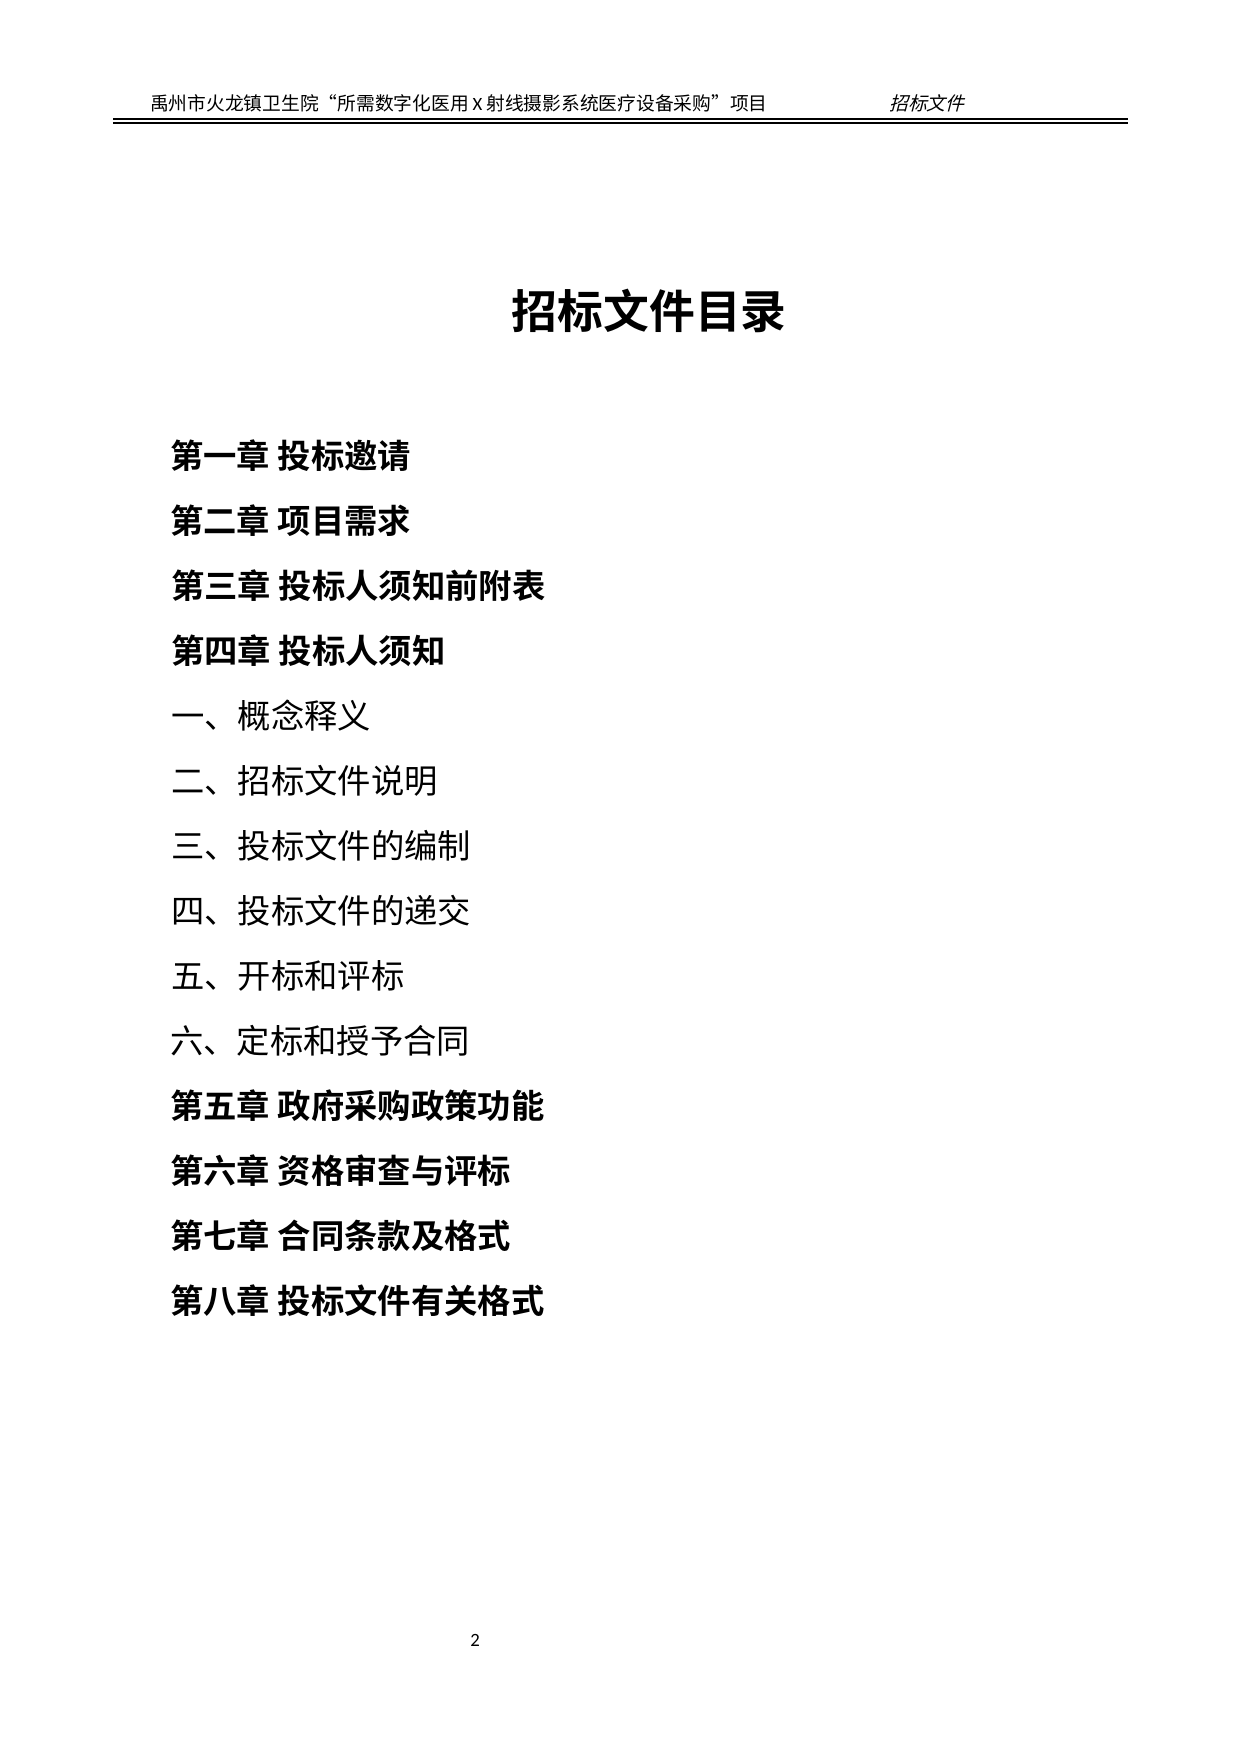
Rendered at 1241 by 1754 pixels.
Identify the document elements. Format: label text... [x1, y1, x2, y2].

text 招标文件目录 [112, 259, 1128, 357]
text 二、招标文件说明 [112, 747, 1128, 812]
text 第八章 投标文件有关格式 [112, 1267, 1128, 1332]
text 第六章 资格审查与评标 [112, 1137, 1128, 1202]
text 第七章 合同条款及格式 [112, 1202, 1128, 1267]
text 四、投标文件的递交 [112, 877, 1128, 942]
text 第一章 投标邀请 [112, 422, 1128, 487]
text 第四章 投标人须知 [112, 617, 1128, 682]
text 六、定标和授予合同 [112, 1007, 1128, 1072]
text 五、开标和评标 [112, 942, 1128, 1007]
text 第二章 项目需求 [112, 487, 1128, 552]
text 第三章 投标人须知前附表 [112, 552, 1128, 617]
text 一、概念释义 [112, 682, 1128, 747]
text 第五章 政府采购政策功能 [112, 1072, 1128, 1137]
text 三、投标文件的编制 [112, 812, 1128, 877]
